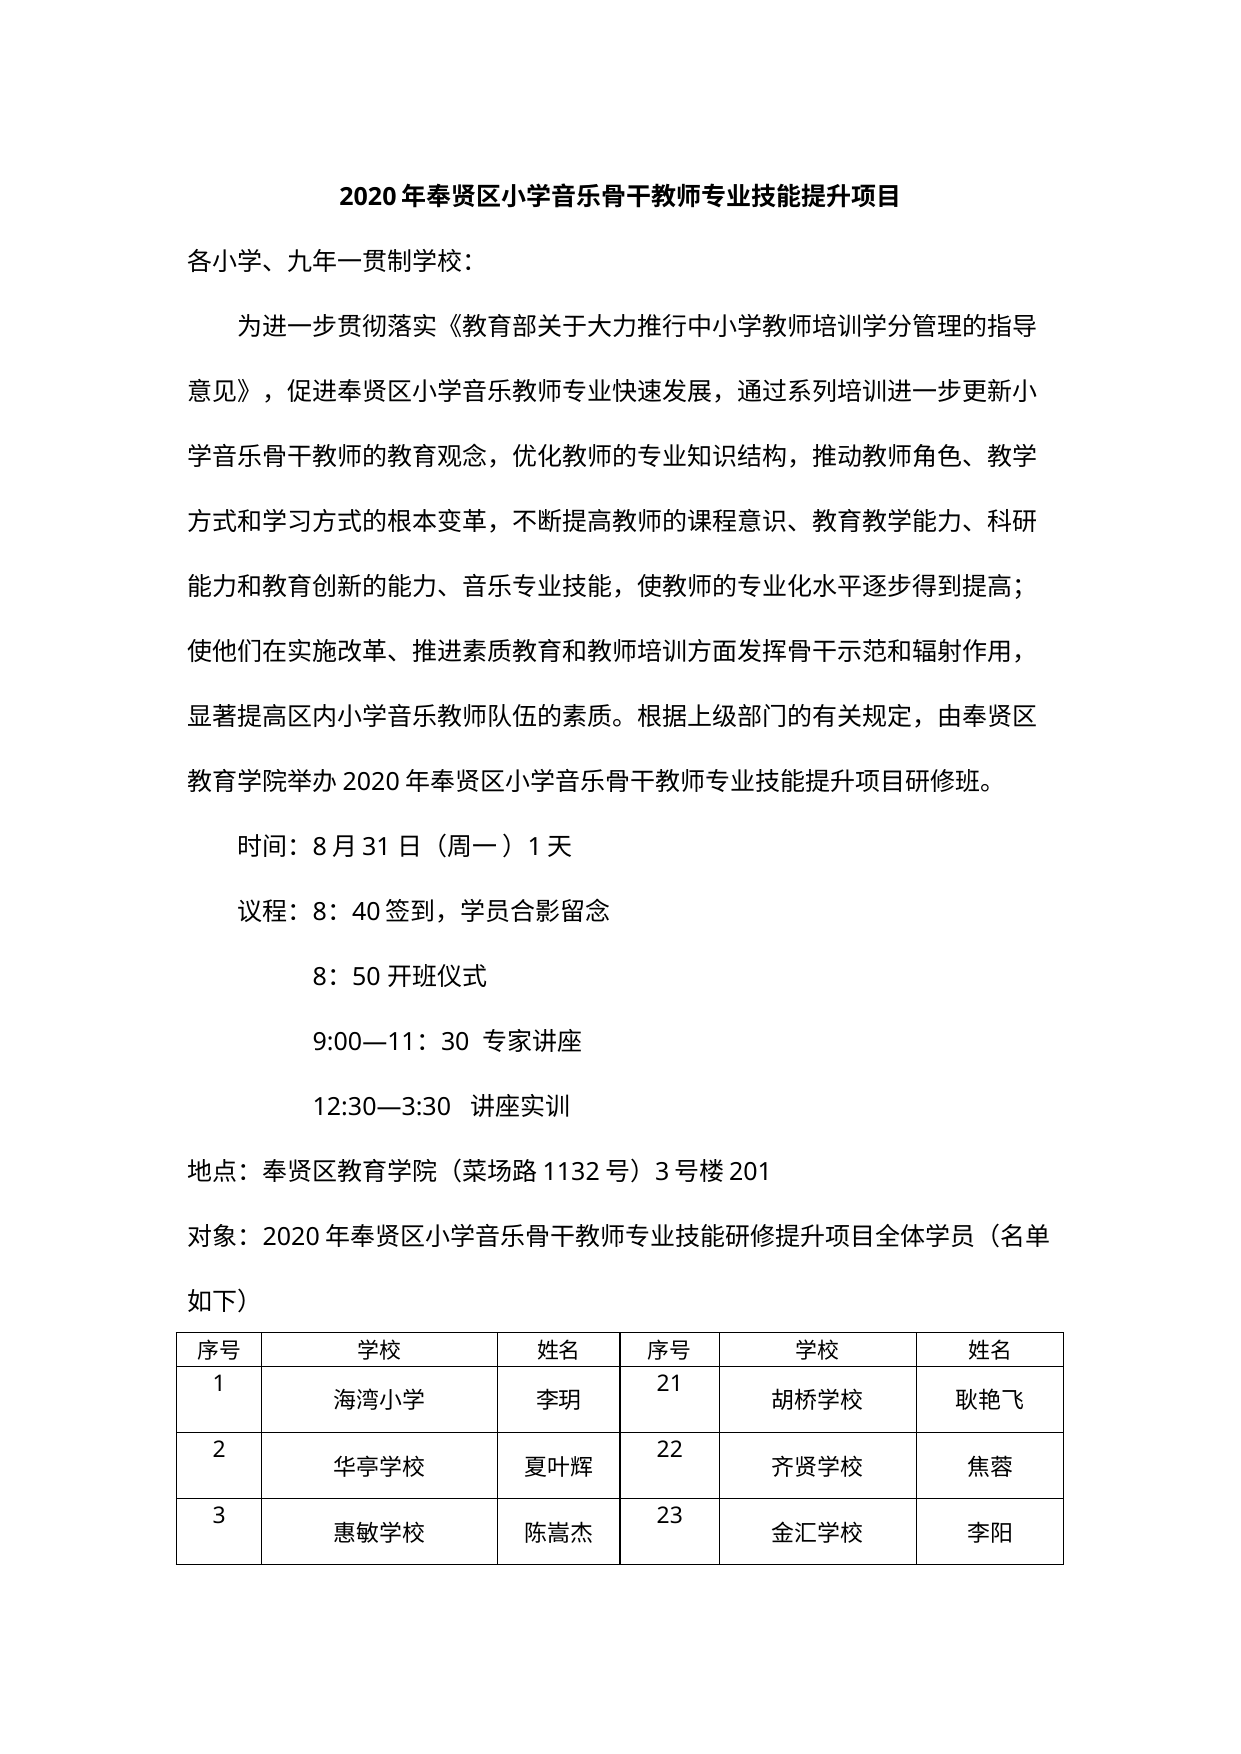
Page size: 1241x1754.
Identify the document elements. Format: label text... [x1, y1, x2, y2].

table_header 序号 [177, 1333, 261, 1366]
text 9:00—11：30 专家讲座 [187, 1007, 1053, 1072]
table_cell 李阳 [917, 1499, 1063, 1564]
table_header 学校 [262, 1333, 497, 1366]
table_cell 李玥 [498, 1367, 619, 1432]
table_cell 耿艳飞 [917, 1367, 1063, 1432]
text 为进一步贯彻落实《教育部关于大力推行中小学教师培训学分管理的指导意见》，促进奉贤区小学音乐教师专业快速发展，通过系列培训进一步更新小学音乐骨干教师的教育观念，优化教师的专业知识结构，推动教师角色、教学方式和学习方式的根本变革，不断提高教师的课程意识、教育教学能力、科研能力和教育创新的能力、音乐专业技能，使教师的专业化水平逐步得到提高；使他们在实施改革、推进素质教育和教师培训方面发挥骨干示范和辐射作用，显著提高区内小学音乐教师队伍的素质。根据上级部门的有关规定，由奉贤区教育学院举办2020年奉贤区小学音乐骨干教师专业技能提升项目研修班。 [187, 292, 1053, 812]
text 时间：8月31 日（周一 ）1天 [187, 812, 1053, 877]
table_cell 2 [177, 1433, 261, 1498]
table_cell 海湾小学 [262, 1367, 497, 1432]
table_cell 夏叶辉 [498, 1433, 619, 1498]
text 各小学、九年一贯制学校： [187, 227, 1053, 292]
table_cell 胡桥学校 [720, 1367, 916, 1432]
table_cell 齐贤学校 [720, 1433, 916, 1498]
table_cell 金汇学校 [720, 1499, 916, 1564]
table_cell 3 [177, 1499, 261, 1564]
text 议程：8：40签到，学员合影留念 [187, 877, 1053, 942]
table_cell 陈嵩杰 [498, 1499, 619, 1564]
table_cell 焦蓉 [917, 1433, 1063, 1498]
table_header 姓名 [498, 1333, 619, 1366]
table_cell 华亭学校 [262, 1433, 497, 1498]
table_cell 22 [621, 1433, 719, 1498]
text 8：50 开班仪式 [187, 942, 1053, 1007]
table_cell 23 [621, 1499, 719, 1564]
table_cell 21 [621, 1367, 719, 1432]
table_header 学校 [720, 1333, 916, 1366]
table_header 序号 [621, 1333, 719, 1366]
table_header 姓名 [917, 1333, 1063, 1366]
table_cell 1 [177, 1367, 261, 1432]
text 12:30—3:30 讲座实训 [187, 1072, 1053, 1137]
text 对象：2020年奉贤区小学音乐骨干教师专业技能研修提升项目全体学员（名单如下） [187, 1202, 1053, 1332]
text 2020年奉贤区小学音乐骨干教师专业技能提升项目 [187, 162, 1053, 227]
text 地点：奉贤区教育学院（菜场路1132号）3号楼201 [187, 1137, 1053, 1202]
table_cell 惠敏学校 [262, 1499, 497, 1564]
